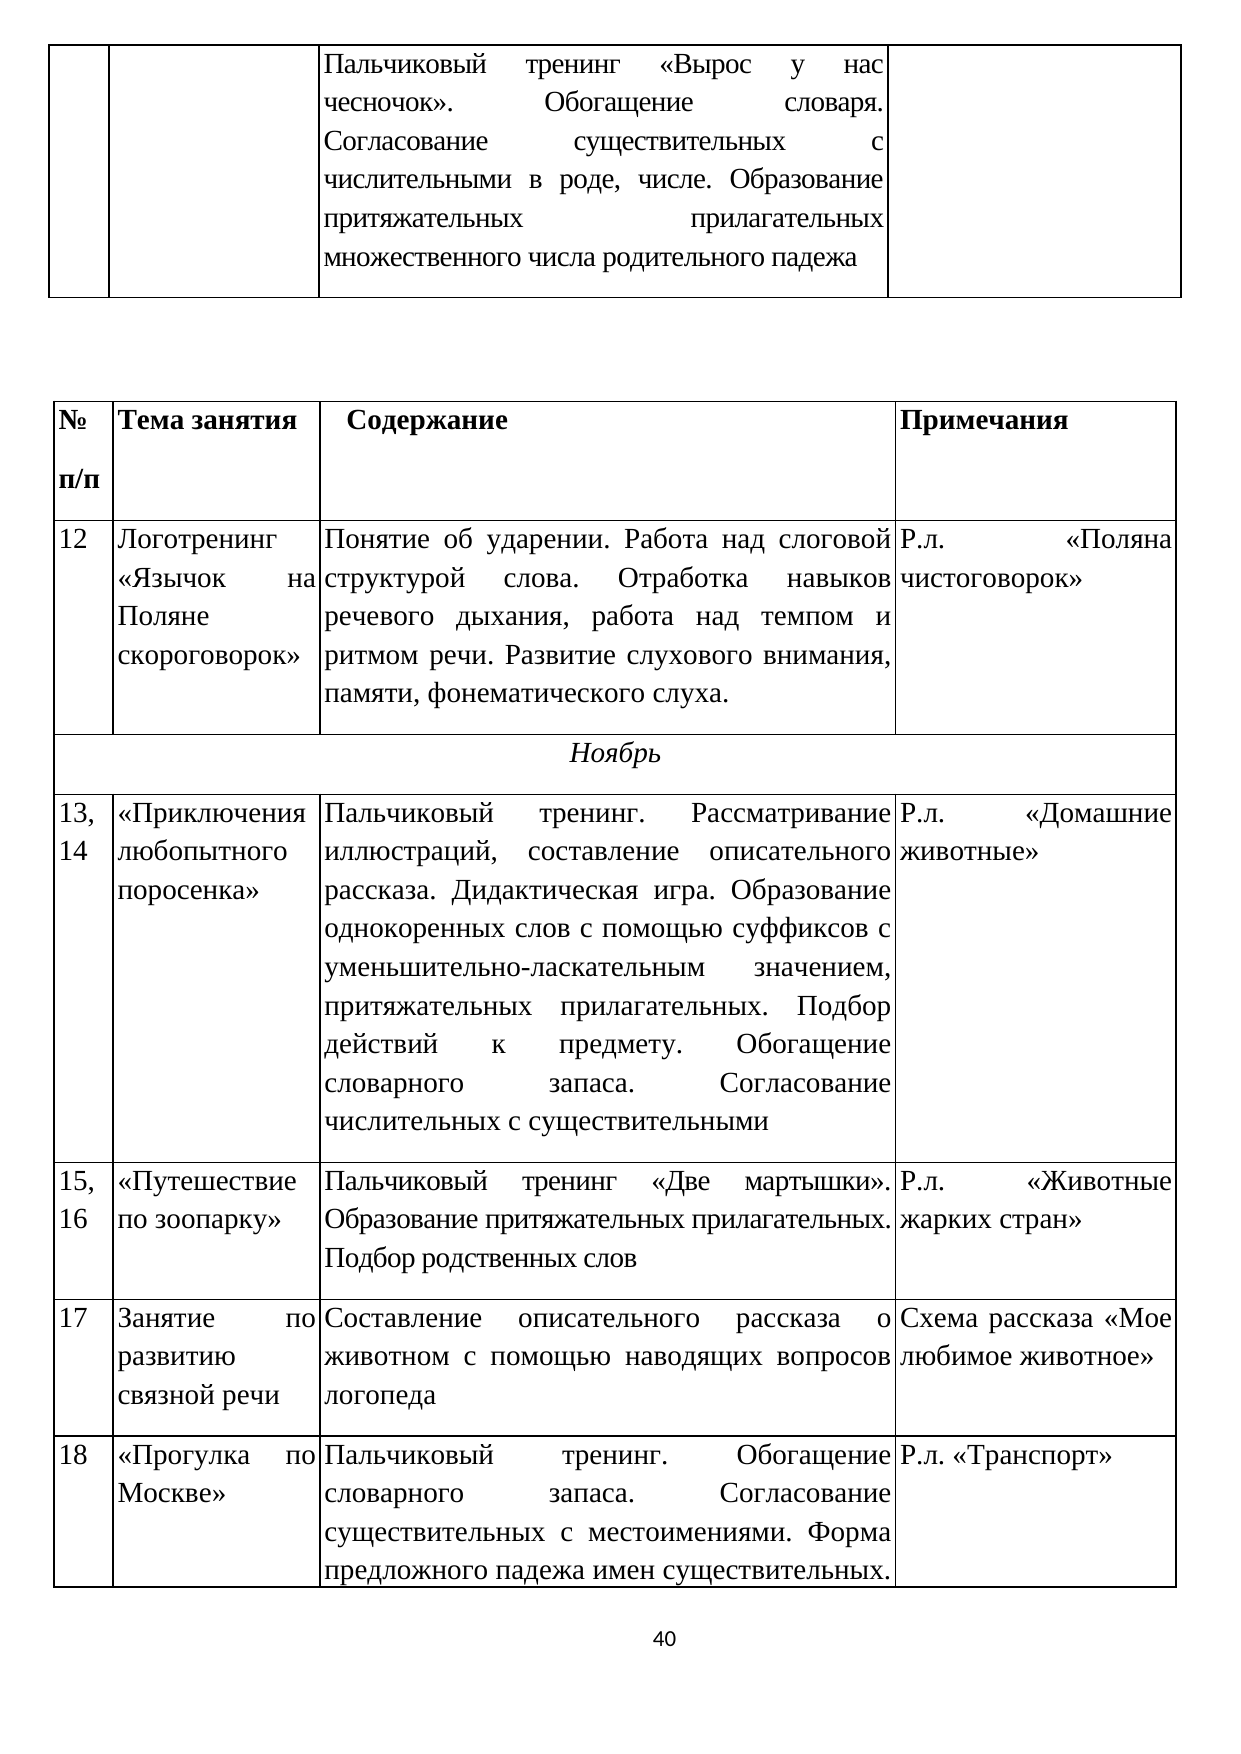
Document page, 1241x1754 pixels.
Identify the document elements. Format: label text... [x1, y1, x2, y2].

table_cell Р.л. «Поляна чистоговорок» [896, 521, 1175, 734]
table_cell 11 [50, 46, 108, 297]
table_cell Пальчиковый тренинг. Рассматривание иллюстраций, составление описательного рассказа. Дидактическая игра. Образование однокоренных слов с помощью суффиксов с уменьшительно-ласкательным значением, притяжательных прилагательных. Подбор действий к предмету. Обогащение словарного запаса. Согласование числительных с существительными [321, 795, 895, 1162]
table_header Тема занятия [114, 402, 319, 520]
table_header Содержание [321, 402, 895, 520]
table_cell Р.л. «Животные жарких стран» [896, 1163, 1175, 1298]
table_cell Логотренинг «Язычок на Поляне скороговорок» [114, 521, 319, 734]
table_cell Занятие по развитию связной речи [114, 1300, 319, 1435]
table_cell Пальчиковый тренинг «Две мартышки». Образование притяжательных прилагательных. Подбор родственных слов [321, 1163, 895, 1298]
table_cell Составление описательного рассказа о животном с помощью наводящих вопросов логопеда [321, 1300, 895, 1435]
table_cell 18 [55, 1437, 112, 1586]
table_cell 12 [55, 521, 112, 734]
table_cell Р.л. «Домашние животные» [896, 795, 1175, 1162]
table_cell «Приключения любопытного поросенка» [114, 795, 319, 1162]
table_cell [889, 46, 1180, 297]
table_cell Понятие об ударении. Работа над слоговой структурой слова. Отработка навыков речевого дыхания, работа над темпом и ритмом речи. Развитие слухового внимания, памяти, фонематического слуха. [321, 521, 895, 734]
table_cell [110, 46, 318, 297]
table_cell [320, 46, 887, 297]
table_cell Ноябрь [55, 735, 1175, 793]
table_cell «Путешествие по зоопарку» [114, 1163, 319, 1298]
table_cell 17 [55, 1300, 112, 1435]
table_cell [114, 1437, 319, 1586]
table_cell 13, 14 [55, 795, 112, 1162]
table_cell 15, 16 [55, 1163, 112, 1298]
table_header Примечания [896, 402, 1175, 520]
table_cell Схема рассказа «Мое любимое животное» [896, 1300, 1175, 1435]
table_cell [321, 1437, 895, 1586]
table_header № п/п [55, 402, 112, 520]
table_cell Р.л. «Транспорт» [896, 1437, 1175, 1586]
